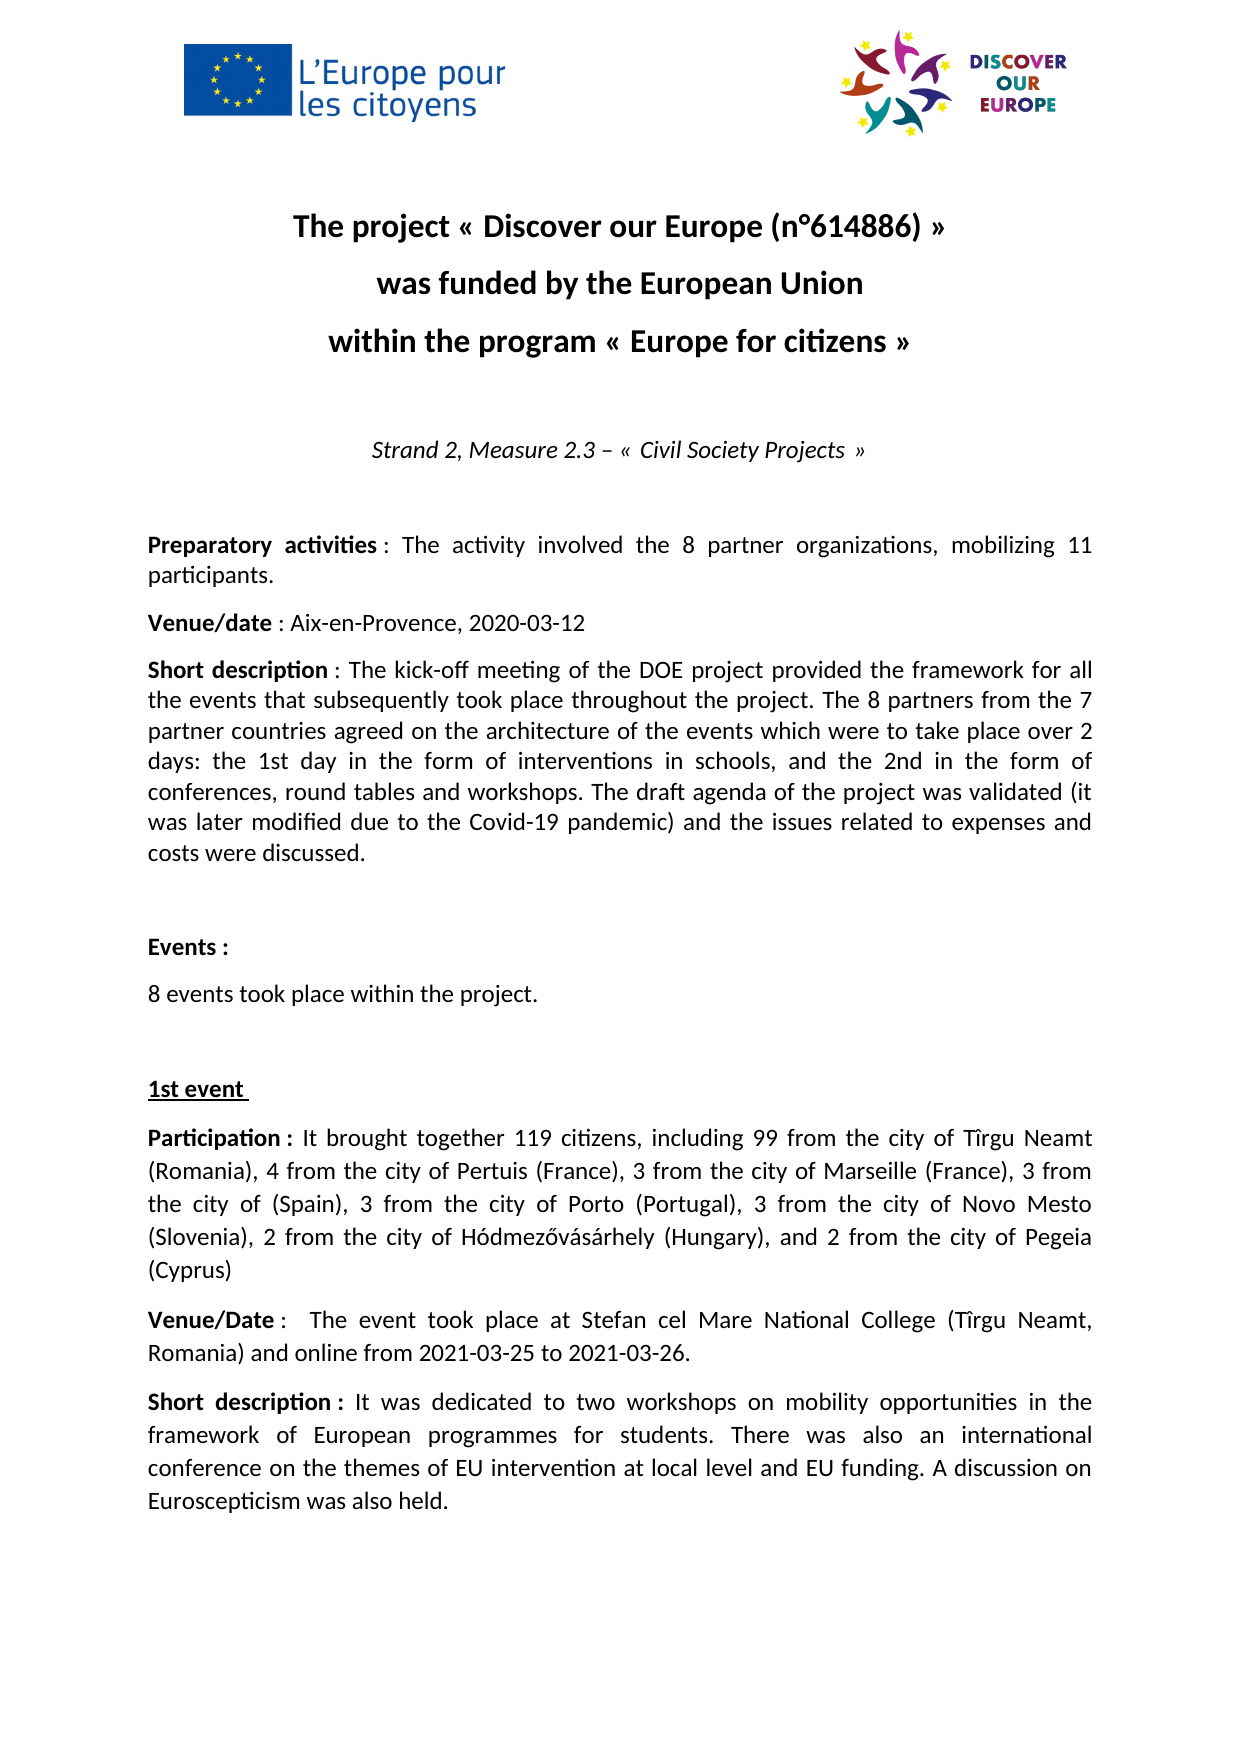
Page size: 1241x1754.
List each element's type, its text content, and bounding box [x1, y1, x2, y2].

text within the program « Europe for citizens » [148, 320, 1093, 361]
text 1st event [148, 1073, 1093, 1103]
text Events : [148, 931, 1093, 962]
text Preparatory activities : The activity involved the 8 partner organizations, mobilizing 11 participants. [148, 529, 1093, 590]
text Participation : It brought together 119 citizens, including 99 from the city of Tîrgu Neamt (Romania), 4 from the city of Pertuis (France), 3 from the city of Marseille (France), 3 from the city of (Spain), 3 from the city of Porto (Portugal), 3 from the city of Novo Mesto (Slovenia), 2 from the city of Hódmezővásárhely (Hungary), and 2 from the city of Pegeia (Cyprus) [148, 1122, 1093, 1285]
text Venue/date : Aix-en-Provence, 2020-03-12 [148, 607, 1093, 637]
text Short description : The kick-off meeting of the DOE project provided the framework for all the events that subsequently took place throughout the project. The 8 partners from the 7 partner countries agreed on the architecture of the events which were to take place over 2 days: the 1st day in the form of interventions in schools, and the 2nd in the form of conferences, round tables and workshops. The draft agenda of the project was validated (it was later modified due to the Covid-19 pandemic) and the issues related to expenses and costs were discussed. [148, 654, 1093, 867]
text Short description : It was dedicated to two workshops on mobility opportunities in the framework of European programmes for students. There was also an international conference on the themes of EU intervention at local level and EU funding. A discussion on Euroscepticism was also held. [148, 1386, 1093, 1516]
text was funded by the European Union [148, 262, 1093, 303]
text The project « Discover our Europe (n°614886) » [148, 205, 1093, 246]
picture [184, 44, 506, 122]
picture [839, 29, 1083, 137]
text Venue/Date : The event took place at Stefan cel Mare National College (Tîrgu Neamt, Romania) and online from 2021-03-25 to 2021-03-26. [148, 1304, 1093, 1367]
text 8 events took place within the project. [148, 978, 1093, 1009]
text Strand 2, Measure 2.3 – « Civil Society Projects » [148, 434, 1093, 465]
